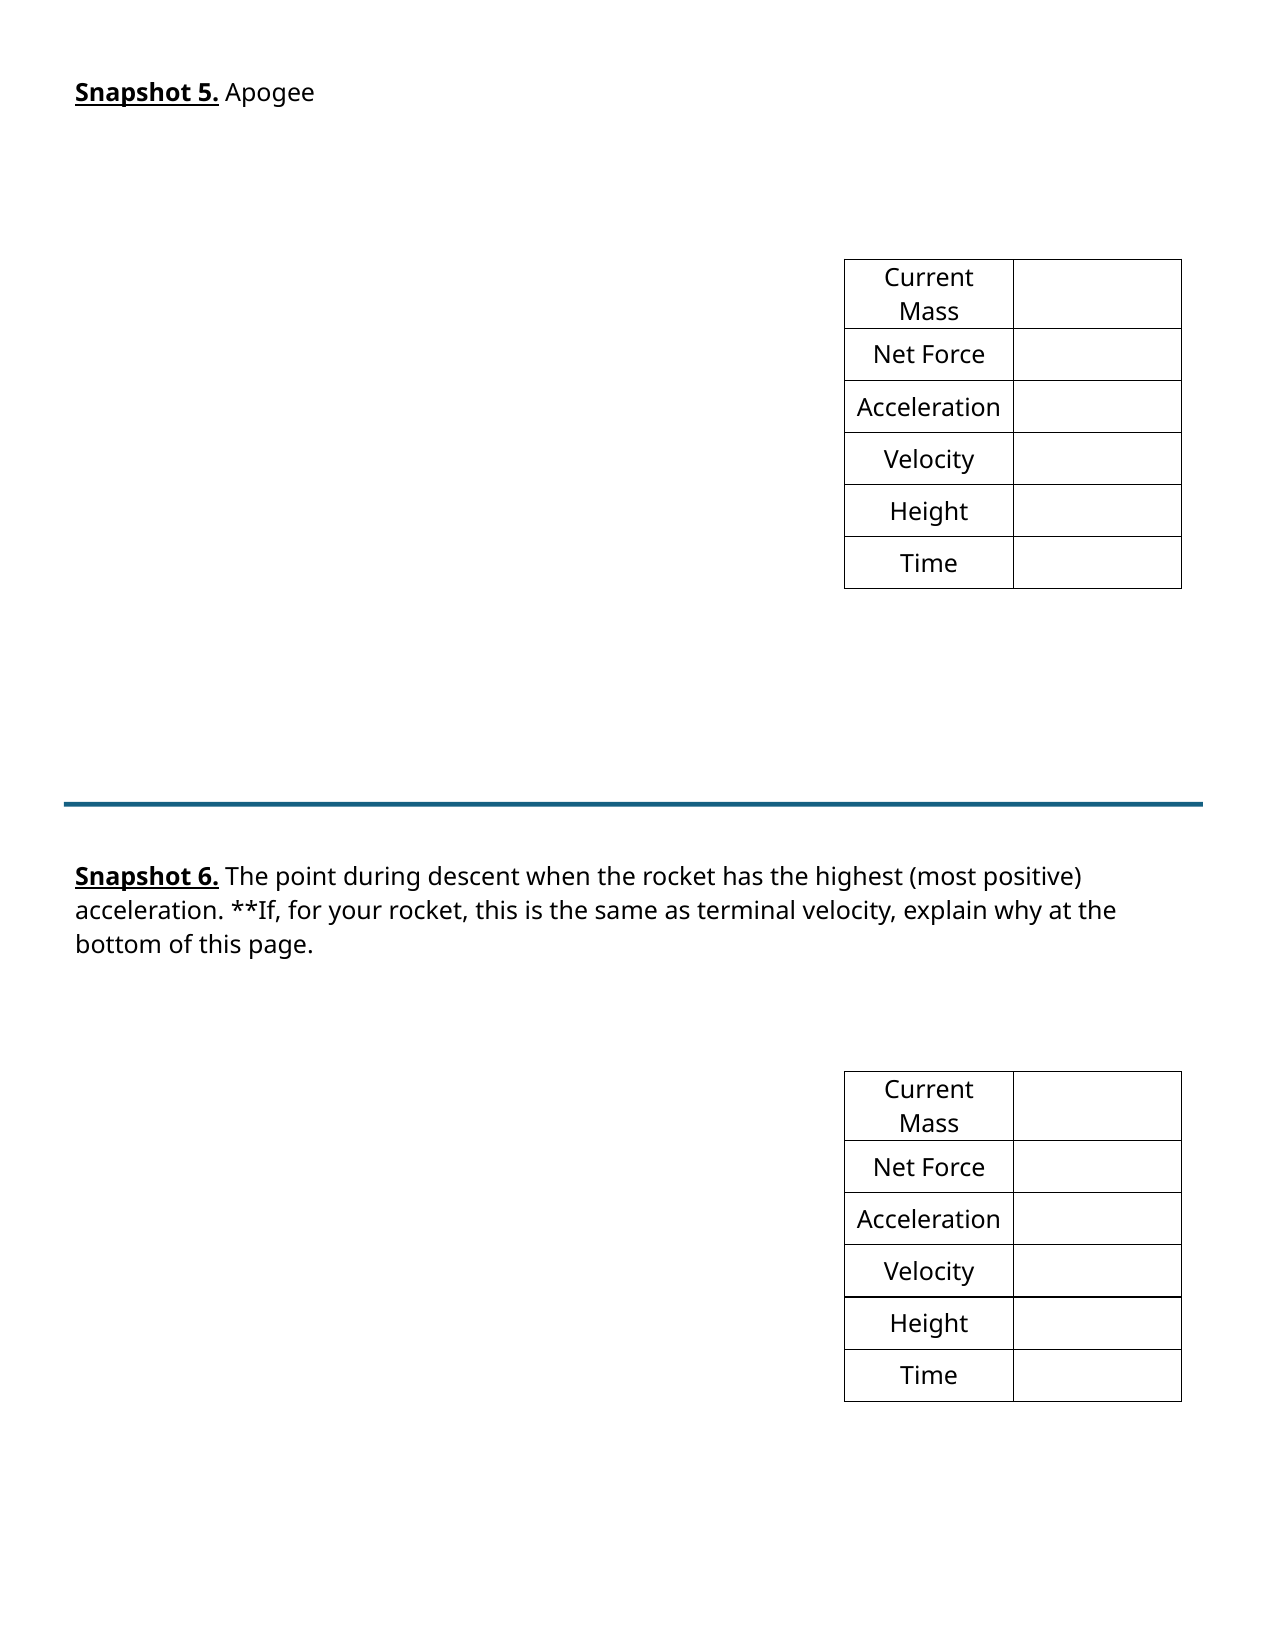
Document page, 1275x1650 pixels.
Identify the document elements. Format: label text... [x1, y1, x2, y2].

table_cell [1014, 485, 1181, 536]
table_cell [1014, 1193, 1181, 1244]
table_cell Height [845, 1298, 1013, 1348]
table_cell Time [845, 537, 1013, 588]
table_header Current Mass [845, 1072, 1013, 1140]
table_cell [1014, 329, 1181, 380]
table_cell Net Force [845, 1141, 1013, 1192]
text Snapshot 5. Apogee [75, 75, 1200, 109]
table_cell [1014, 433, 1181, 484]
table_header Current Mass [845, 260, 1013, 328]
table_header [1014, 260, 1181, 328]
table_cell Height [845, 485, 1013, 536]
table_cell [1014, 1298, 1181, 1348]
table_cell Net Force [845, 329, 1013, 380]
table_cell [1014, 1141, 1181, 1192]
table_header [1014, 1072, 1181, 1140]
text Snapshot 6. The point during descent when the rocket has the highest (most positive) acceleration. **If, for your rocket, this is the same as terminal velocity, explain why at the bottom of this page. [75, 858, 1200, 961]
table_cell Acceleration [845, 1193, 1013, 1244]
table_cell Velocity [845, 433, 1013, 484]
table_cell [1014, 381, 1181, 432]
table_cell Velocity [845, 1245, 1013, 1296]
table_cell Acceleration [845, 381, 1013, 432]
table_cell [1014, 1350, 1181, 1401]
table_cell Time [845, 1350, 1013, 1401]
table_cell [1014, 537, 1181, 588]
table_cell [1014, 1245, 1181, 1296]
